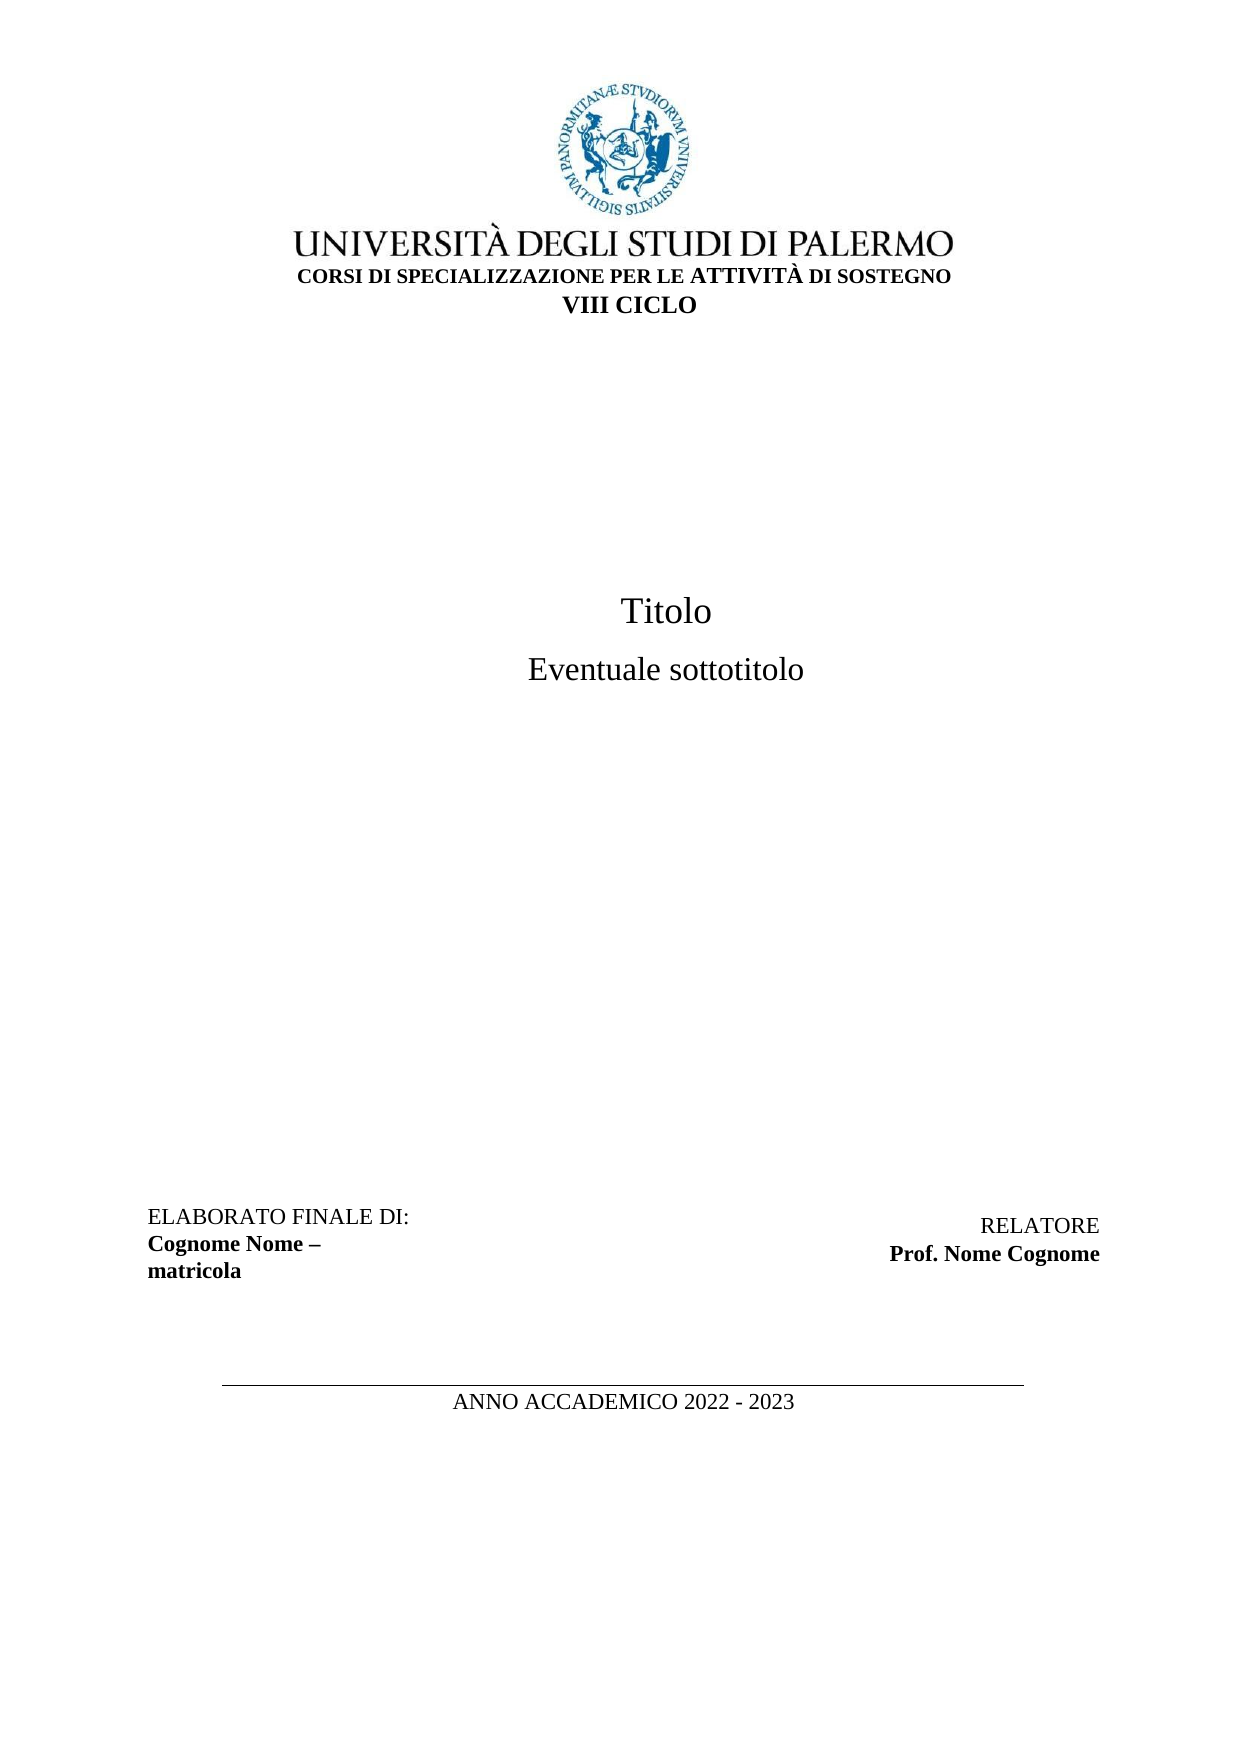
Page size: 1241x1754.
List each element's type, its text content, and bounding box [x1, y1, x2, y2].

title Eventuale sottotitolo [222, 649, 1021, 687]
text ANNO ACCADEMICO 2022 - 2023 [222, 1386, 1024, 1414]
text Prof. Nome Cognome [816, 1240, 1100, 1267]
picture [289, 75, 956, 262]
text matricola [147, 1257, 429, 1283]
text RELATORE [816, 1213, 1100, 1239]
title Titolo [222, 588, 1021, 631]
text ELABORATO FINALE DI: [147, 1203, 429, 1229]
text Cognome Nome – [147, 1230, 429, 1256]
